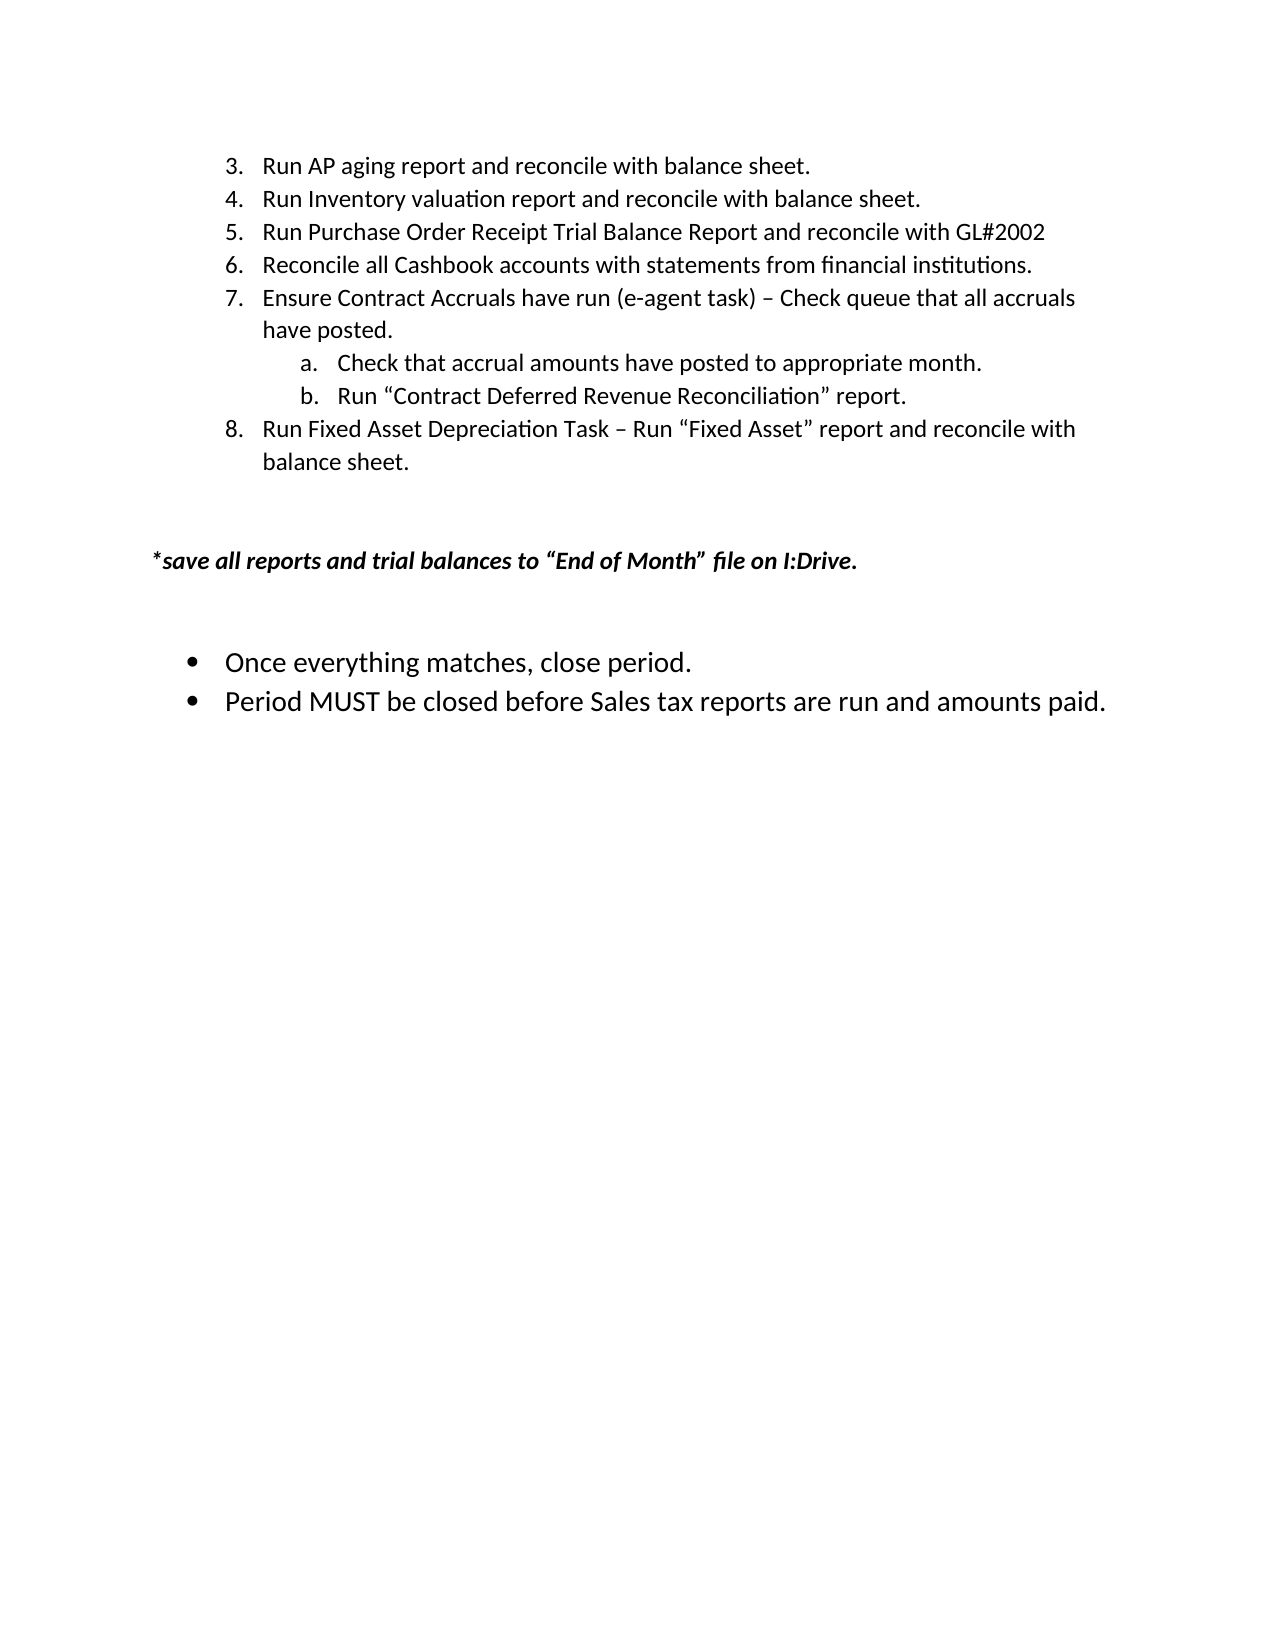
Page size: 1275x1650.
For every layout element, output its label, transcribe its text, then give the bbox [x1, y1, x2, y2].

list Ensure Contract Accruals have run (e-agent task) – Check queue that all accruals have posted. [225, 282, 1125, 345]
list Check that accrual amounts have posted to appropriate month. [300, 347, 1125, 378]
list Run Purchase Order Receipt Trial Balance Report and reconcile with GL#2002 [225, 216, 1125, 246]
list Run AP aging report and reconcile with balance sheet. [225, 150, 1125, 181]
list Run Inventory valuation report and reconcile with balance sheet. [225, 183, 1125, 213]
list Reconcile all Cashbook accounts with statements from financial institutions. [225, 249, 1125, 279]
list Once everything matches, close period. [187, 644, 1125, 680]
text *save all reports and trial balances to “End of Month” file on I:Drive. [150, 545, 1125, 576]
list Run Fixed Asset Depreciation Task – Run “Fixed Asset” report and reconcile with balance sheet. [225, 413, 1125, 477]
list Run “Contract Deferred Revenue Reconciliation” report. [300, 380, 1125, 411]
list Period MUST be closed before Sales tax reports are run and amounts paid. [187, 683, 1125, 719]
